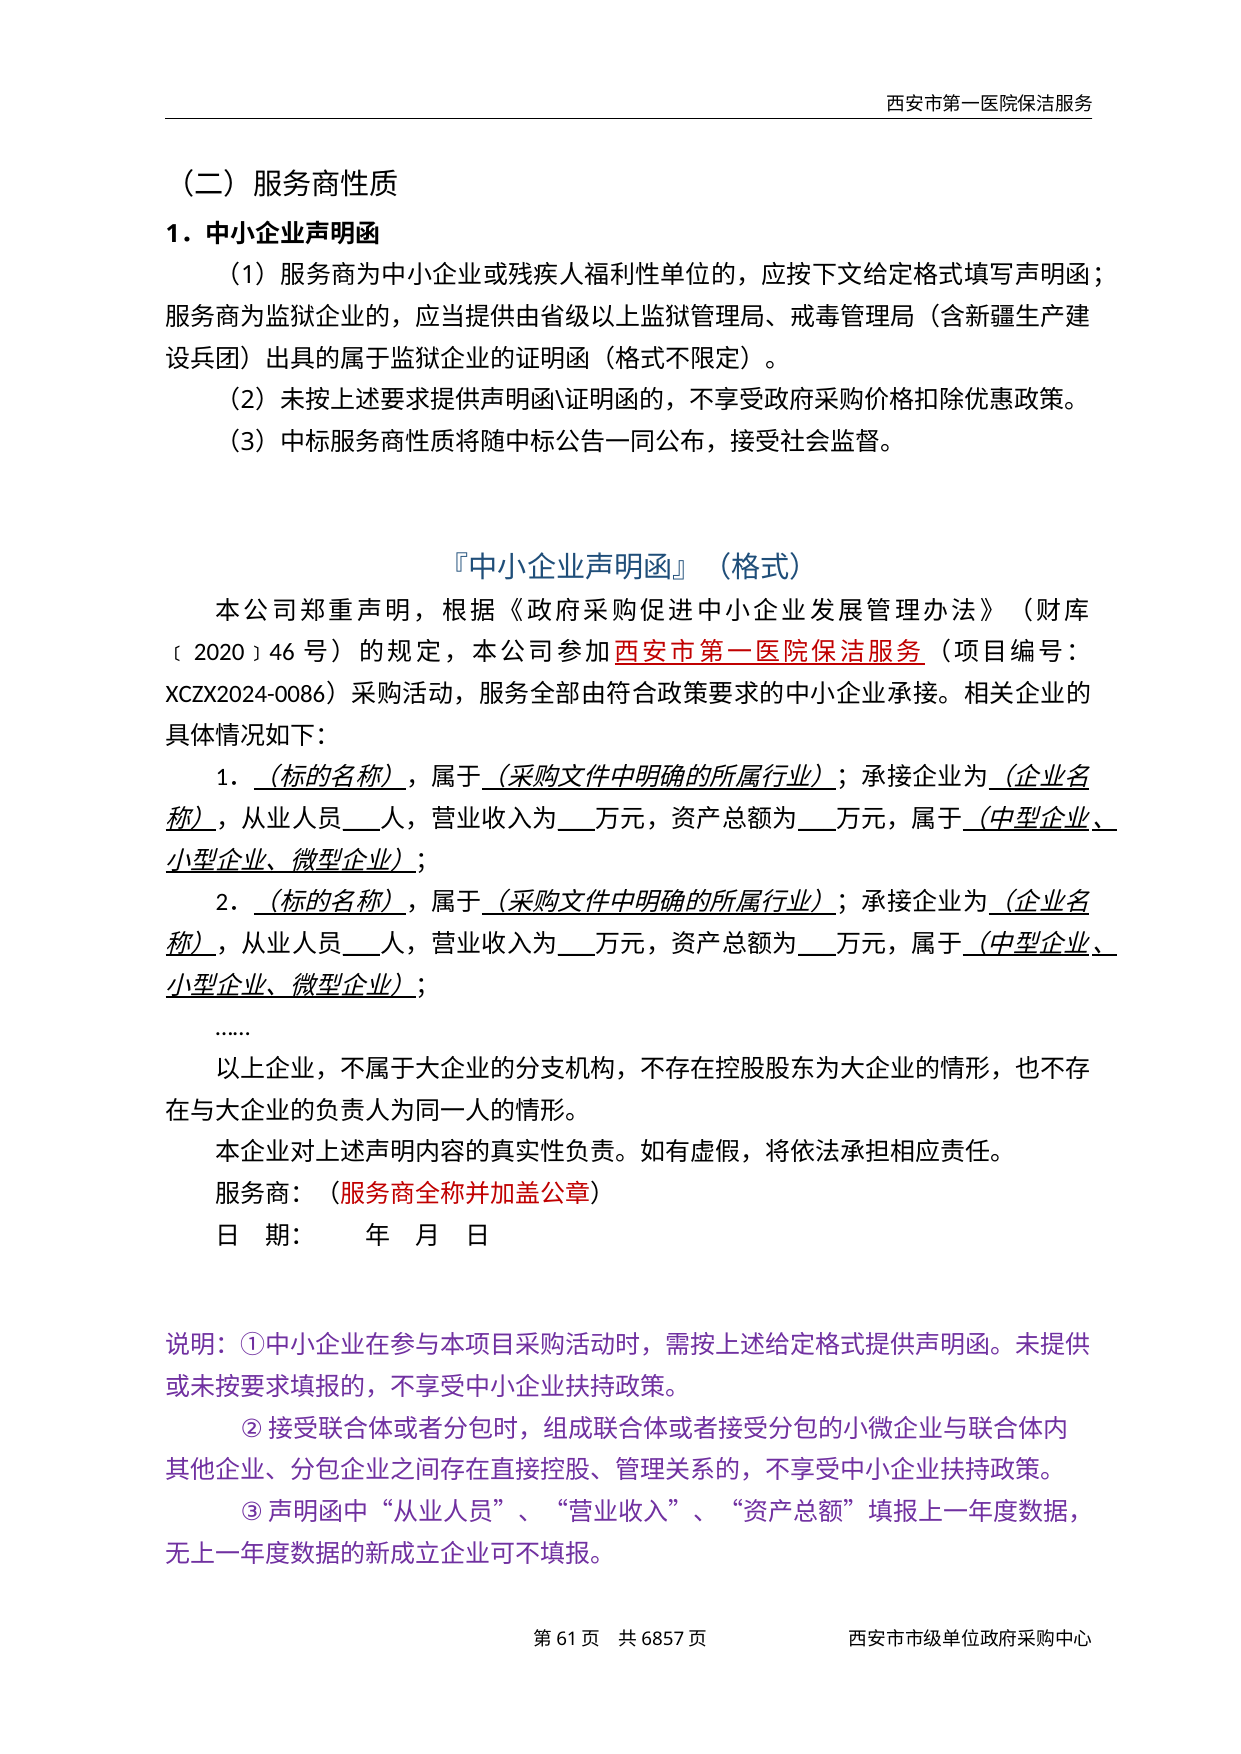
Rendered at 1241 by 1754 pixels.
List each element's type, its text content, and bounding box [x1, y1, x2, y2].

text 本企业对上述声明内容的真实性负责。如有虚假，将依法承担相应责任。 [165, 1127, 1092, 1169]
text 本公司郑重声明，根据《政府采购促进中小企业发展管理办法》（财库﹝2020﹞46号）的规定，本公司参加西安市第一医院保洁服务（项目编号：XCZX2024-0086）采购活动，服务全部由符合政策要求的中小企业承接。相关企业的具体情况如下： [165, 586, 1092, 752]
text …… [165, 1002, 1092, 1044]
text （1）服务商为中小企业或残疾人福利性单位的，应按下文给定格式填写声明函；服务商为监狱企业的，应当提供由省级以上监狱管理局、戒毒管理局（含新疆生产建设兵团）出具的属于监狱企业的证明函（格式不限定）。 [165, 250, 1092, 375]
text 2．（标的名称），属于（采购文件中明确的所属行业）；承接企业为（企业名称），从业人员___人，营业收入为___万元，资产总额为___万元，属于（中型企业、小型企业、微型企业）； [165, 877, 1092, 1002]
text （3）中标服务商性质将随中标公告一同公布，接受社会监督。 [165, 417, 1092, 459]
text 说明：①中小企业在参与本项目采购活动时，需按上述给定格式提供声明函。未提供或未按要求填报的，不享受中小企业扶持政策。 [165, 1321, 1092, 1404]
text 以上企业，不属于大企业的分支机构，不存在控股股东为大企业的情形，也不存在与大企业的负责人为同一人的情形。 [165, 1044, 1092, 1127]
text 1．（标的名称），属于（采购文件中明确的所属行业）；承接企业为（企业名称），从业人员___人，营业收入为___万元，资产总额为___万元，属于（中型企业、小型企业、微型企业）； [165, 752, 1092, 877]
text 服务商：（服务商全称并加盖公章） [165, 1169, 1092, 1211]
text （2）未按上述要求提供声明函\证明函的，不享受政府采购价格扣除优惠政策。 [165, 375, 1092, 417]
text （二）服务商性质 [165, 160, 1092, 202]
text 1．中小企业声明函 [165, 209, 1092, 250]
text 『中小企业声明函』（格式） [165, 543, 1092, 586]
text ③声明函中“从业人员”、“营业收入”、“资产总额”填报上一年度数据，无上一年度数据的新成立企业可不填报。 [165, 1487, 1092, 1571]
text ②接受联合体或者分包时，组成联合体或者接受分包的小微企业与联合体内其他企业、分包企业之间存在直接控股、管理关系的，不享受中小企业扶持政策。 [165, 1404, 1092, 1487]
text 日 期： 年 月 日 [165, 1211, 1092, 1252]
